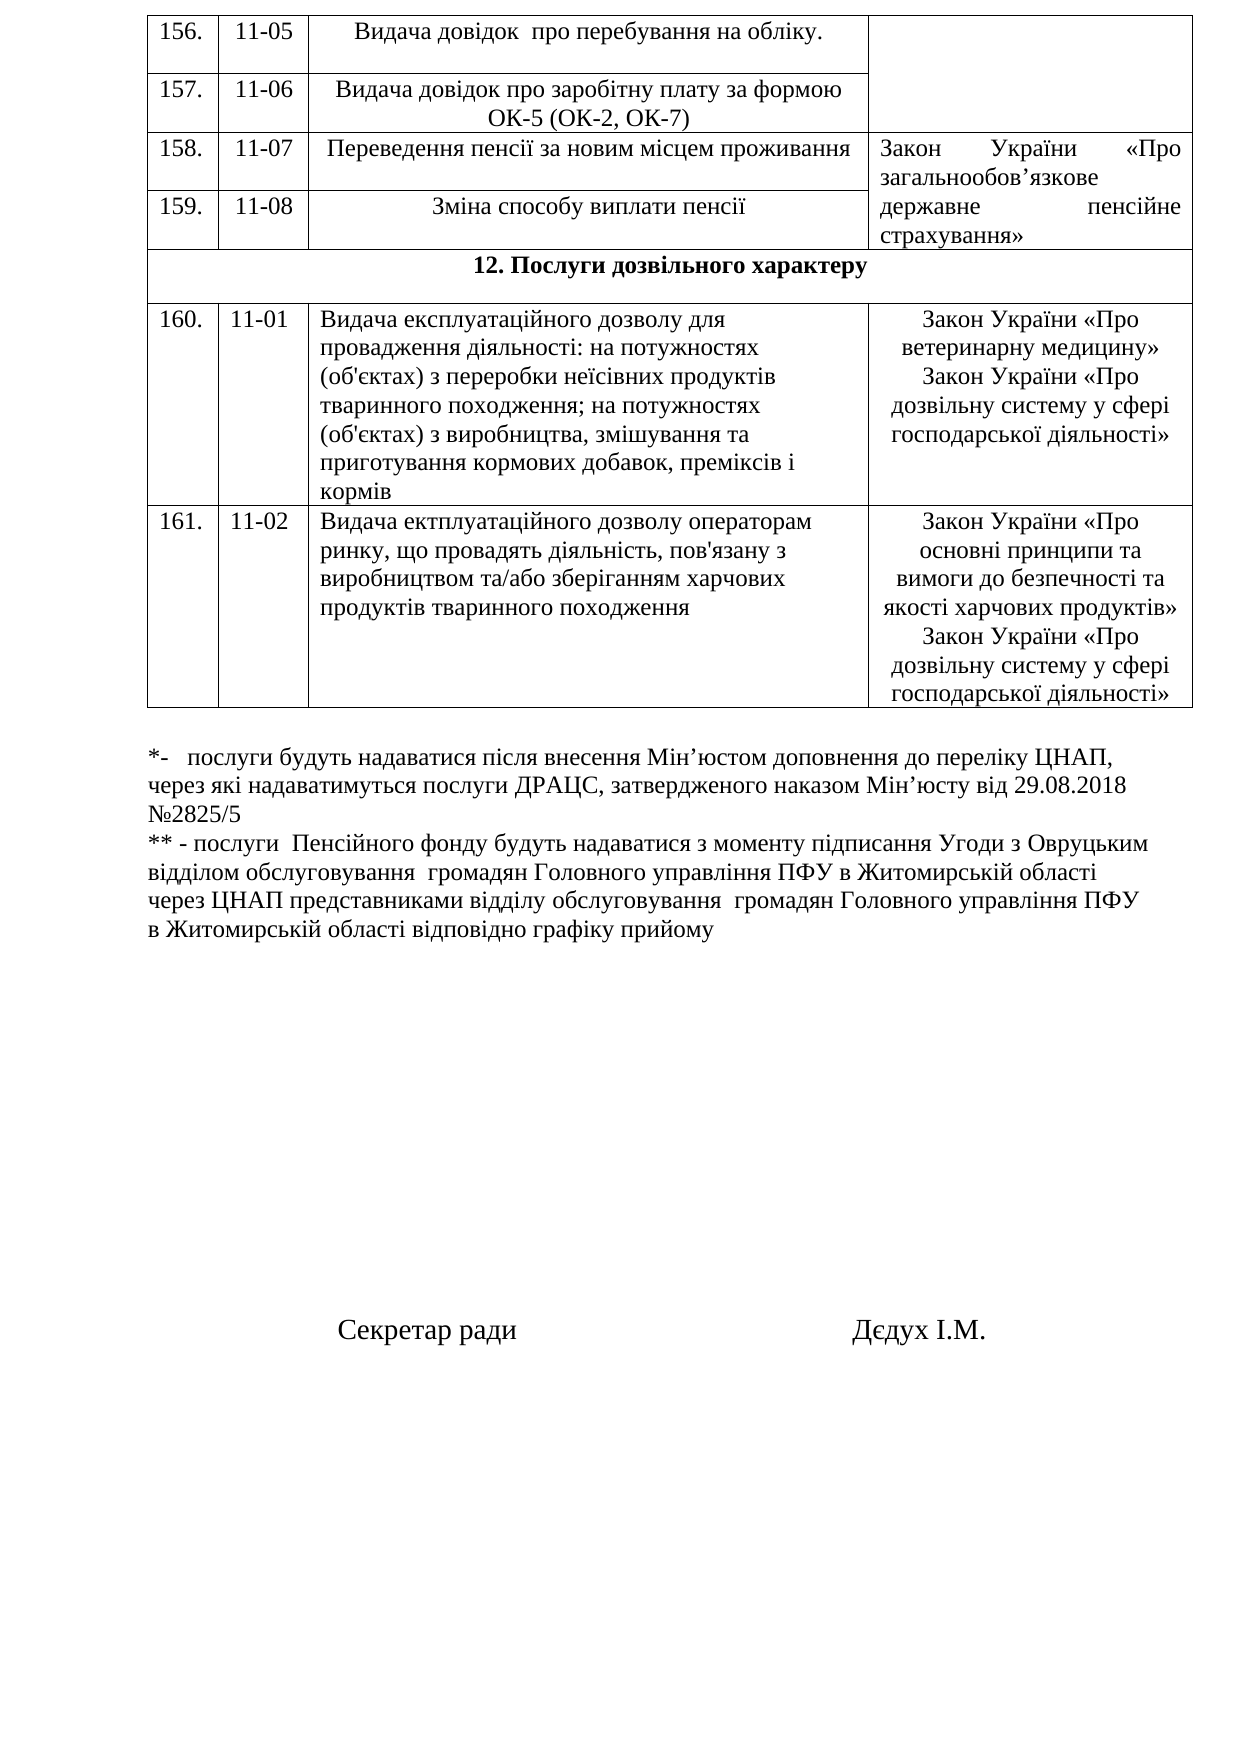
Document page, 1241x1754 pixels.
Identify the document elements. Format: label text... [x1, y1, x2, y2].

table_cell 12. Послуги дозвільного характеру [148, 250, 1192, 303]
table_cell [148, 16, 218, 73]
text ** - послуги Пенсійного фонду будуть надаватися з моменту підписання Угоди з Овруцьким відділом обслуговування громадян Головного управління ПФУ в Житомирській області через ЦНАП представниками відділу обслуговування громадян Головного управління ПФУ в Житомирській області відповідно графіку прийому [148, 828, 1152, 943]
table_cell 11-02 [219, 506, 308, 707]
table_cell Видача довідок про заробітну плату за формою ОК-5 (ОК-2, ОК-7) [309, 74, 868, 132]
table_cell 11-06 [219, 74, 308, 132]
table_cell Закон України «Про основні принципи та вимоги до безпечності та якості харчових продуктів» Закон України «Про дозвільну систему у сфері господарської діяльності» [869, 506, 1192, 707]
table_cell Переведення пенсії за новим місцем проживання [309, 133, 868, 190]
table_cell 11-01 [219, 304, 308, 505]
table_cell [148, 191, 218, 249]
table_cell Видача довідок про перебування на обліку. [309, 16, 868, 73]
table_cell Видача експлуатаційного дозволу для провадження діяльності: на потужностях (об'єктах) з переробки неїсівних продуктів тваринного походження; на потужностях (об'єктах) з виробництва, змішування та приготування кормових добавок, преміксів і кормів [309, 304, 868, 505]
text *- послуги будуть надаватися після внесення Мін’юстом доповнення до переліку ЦНАП, через які надаватимуться послуги ДРАЦС, затвердженого наказом Мін’юсту від 29.08.2018 №2825/5 [148, 742, 1152, 828]
table_cell Закон України «Про ветеринарну медицину» Закон України «Про дозвільну систему у сфері господарської діяльності» [869, 304, 1192, 505]
table_cell 11-07 [219, 133, 308, 190]
text Секретар ради Дєдух І.М. [148, 1312, 1152, 1346]
table_cell [148, 304, 218, 505]
table_cell 11-08 [219, 191, 308, 249]
table_cell Видача ектплуатаційного дозволу операторам ринку, що провадять діяльність, пов'язану з виробництвом та/або зберіганням харчових продуктів тваринного походження [309, 506, 868, 707]
table_cell [148, 74, 218, 132]
table_cell Зміна способу виплати пенсії [309, 191, 868, 249]
table_cell [148, 133, 218, 190]
table_cell 11-05 [219, 16, 308, 73]
table_cell [148, 506, 218, 707]
table_cell Закон України «Про загальнообов’язкове державне пенсійне страхування» [869, 133, 1192, 249]
